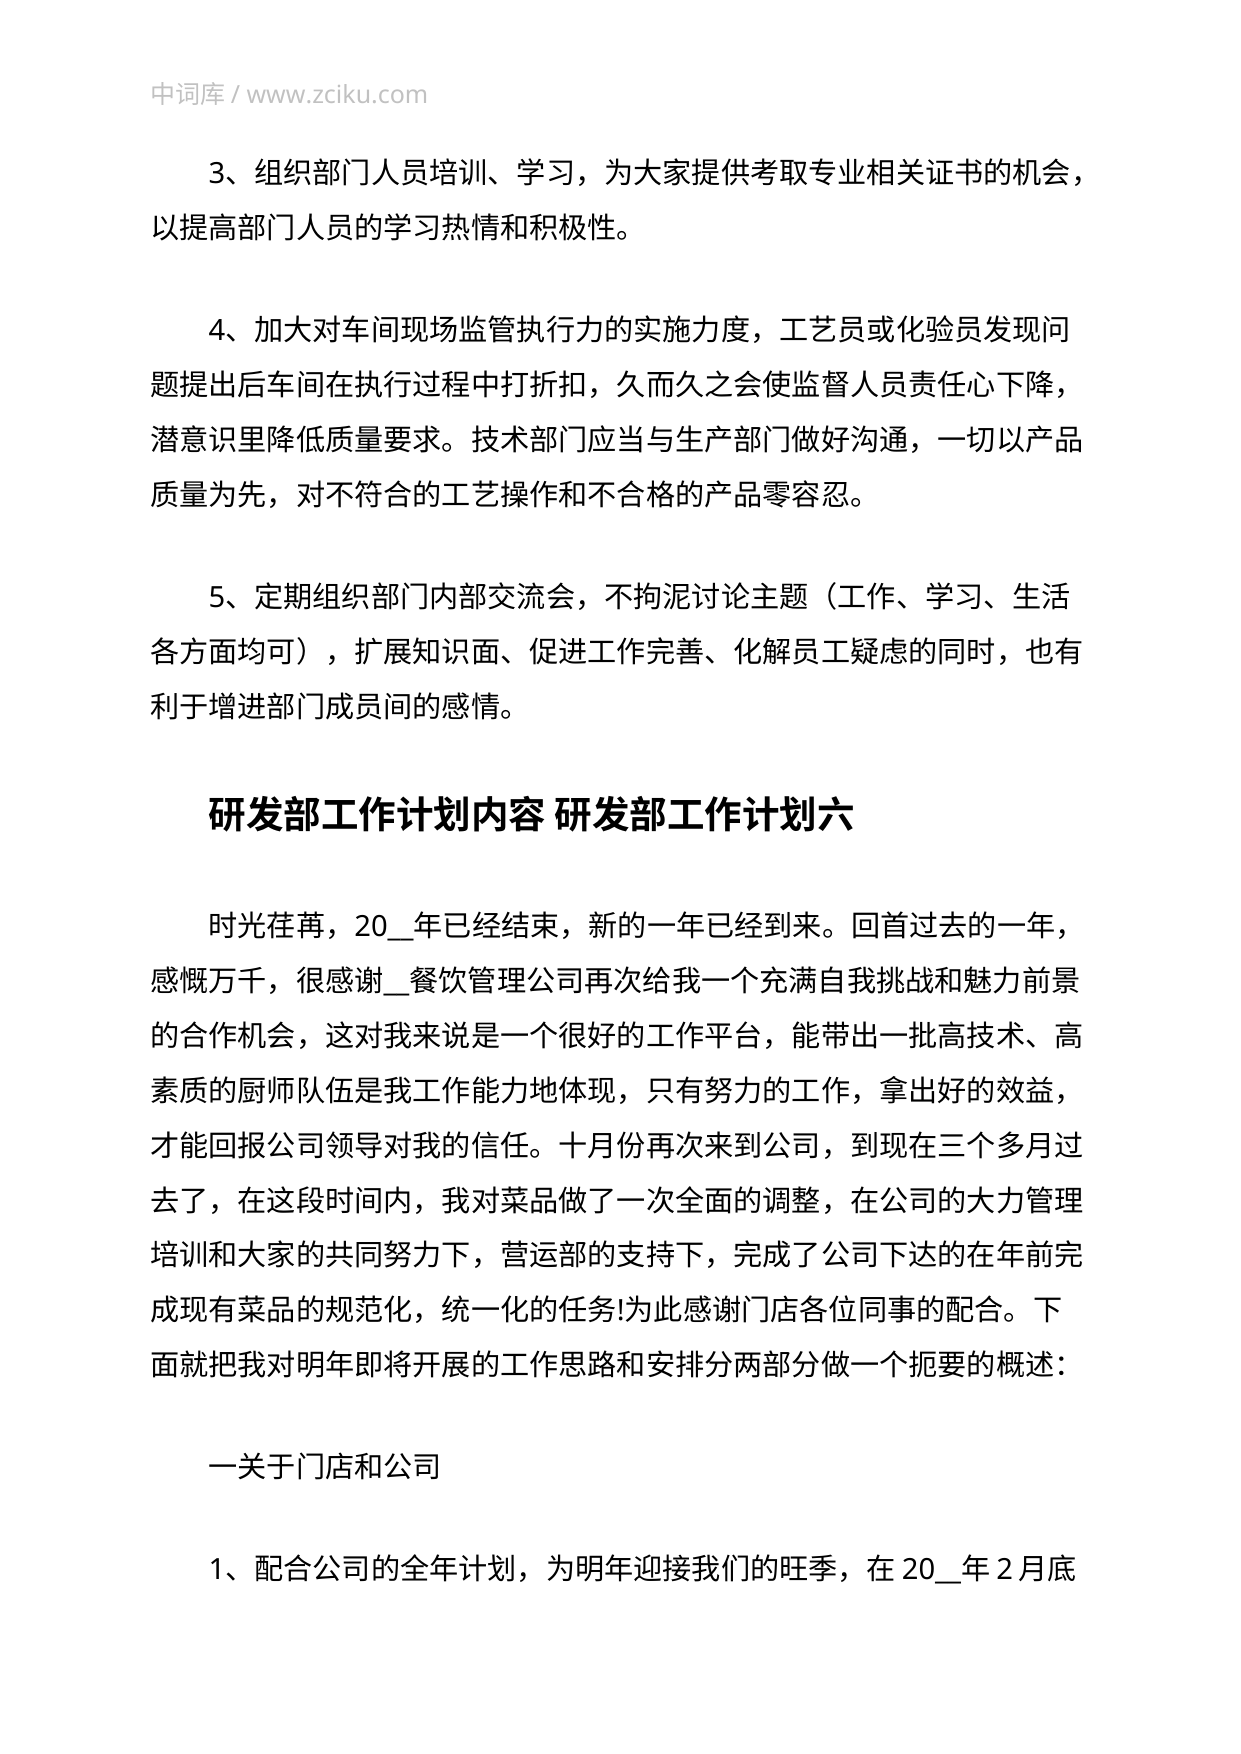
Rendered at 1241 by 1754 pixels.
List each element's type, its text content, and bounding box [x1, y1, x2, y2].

text 研发部工作计划内容 研发部工作计划六 [150, 785, 1090, 839]
text 时光荏苒，20__年已经结束，新的一年已经到来。回首过去的一年，感慨万千，很感谢__餐饮管理公司再次给我一个充满自我挑战和魅力前景的合作机会，这对我来说是一个很好的工作平台，能带出一批高技术、高素质的厨师队伍是我工作能力地体现，只有努力的工作，拿出好的效益，才能回报公司领导对我的信任。十月份再次来到公司，到现在三个多月过去了，在这段时间内，我对菜品做了一次全面的调整，在公司的大力管理培训和大家的共同努力下，营运部的支持下，完成了公司下达的在年前完成现有菜品的规范化，统一化的任务!为此感谢门店各位同事的配合。下面就把我对明年即将开展的工作思路和安排分两部分做一个扼要的概述： [150, 902, 1090, 1384]
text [150, 1545, 1090, 1588]
text 3、组织部门人员培训、学习，为大家提供考取专业相关证书的机会，以提高部门人员的学习热情和积极性。 [150, 150, 1090, 247]
text 5、定期组织部门内部交流会，不拘泥讨论主题（工作、学习、生活各方面均可），扩展知识面、促进工作完善、化解员工疑虑的同时，也有利于增进部门成员间的感情。 [150, 573, 1090, 726]
text 一关于门店和公司 [150, 1444, 1090, 1486]
text 4、加大对车间现场监管执行力的实施力度，工艺员或化验员发现问题提出后车间在执行过程中打折扣，久而久之会使监督人员责任心下降，潜意识里降低质量要求。技术部门应当与生产部门做好沟通，一切以产品质量为先，对不符合的工艺操作和不合格的产品零容忍。 [150, 307, 1090, 514]
